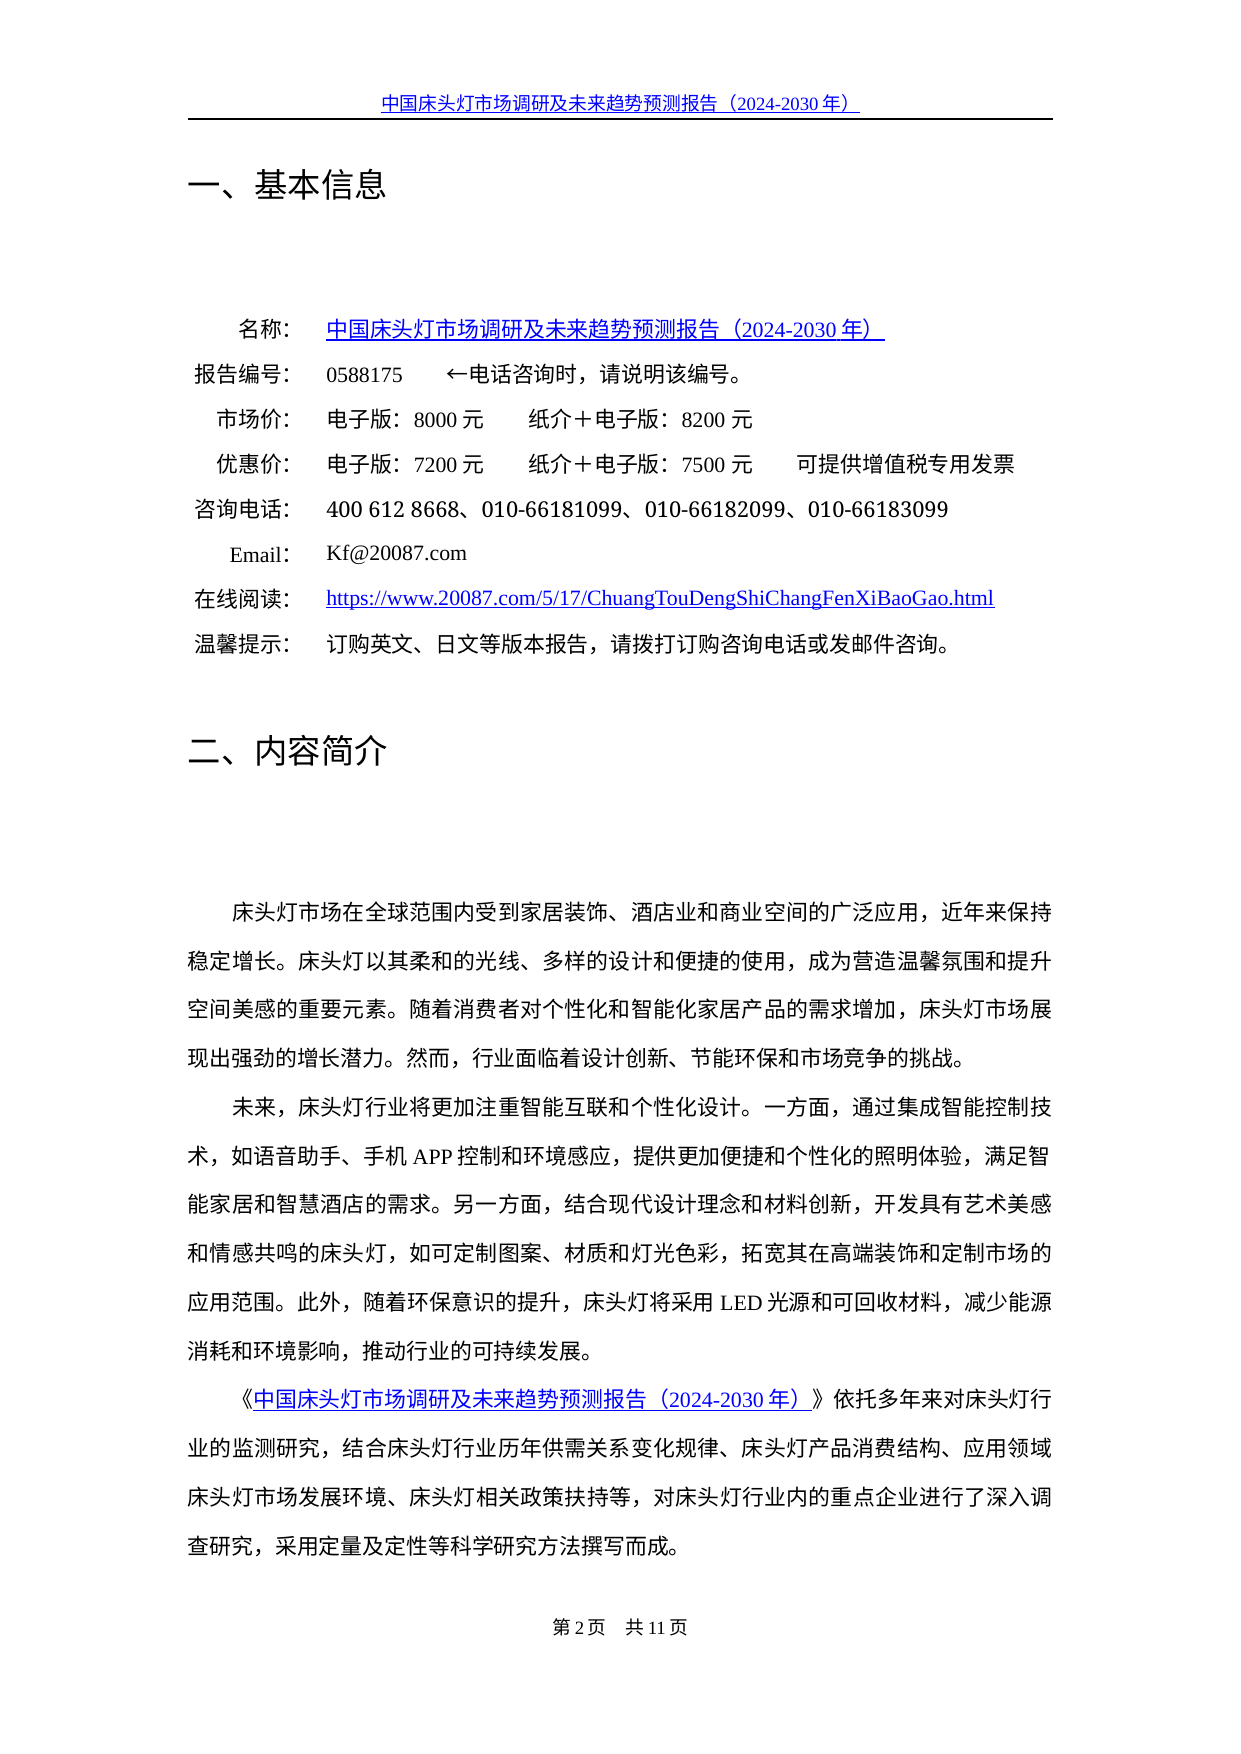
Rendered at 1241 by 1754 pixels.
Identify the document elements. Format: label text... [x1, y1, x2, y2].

table_cell 在线阅读： [167, 582, 315, 627]
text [187, 894, 1053, 1561]
table_header 中国床头灯市场调研及未来趋势预测报告（2024-2030年） [315, 312, 1073, 357]
table_cell [315, 582, 1073, 627]
table_cell 优惠价： [167, 447, 315, 492]
table_cell 电子版：7200 元 纸介＋电子版：7500 元 可提供增值税专用发票 [315, 447, 1073, 492]
table_cell 温馨提示： [167, 627, 315, 672]
title 一、基本信息 [187, 150, 1053, 215]
table_cell Kf@20087.com [315, 537, 1073, 582]
table_cell 报告编号： [167, 357, 315, 402]
table_cell 400 612 8668、010-66181099、010-66182099、010-66183099 [315, 492, 1073, 537]
table_cell Email： [167, 537, 315, 582]
table_cell 市场价： [167, 402, 315, 447]
table_cell 咨询电话： [167, 492, 315, 537]
table_cell 0588175 ←电话咨询时，请说明该编号。 [315, 357, 1073, 402]
table_cell 订购英文、日文等版本报告，请拨打订购咨询电话或发邮件咨询。 [315, 627, 1073, 672]
title 二、内容简介 [187, 717, 1053, 782]
table_header 名称： [167, 312, 315, 357]
table_cell 电子版：8000 元 纸介＋电子版：8200 元 [315, 402, 1073, 447]
